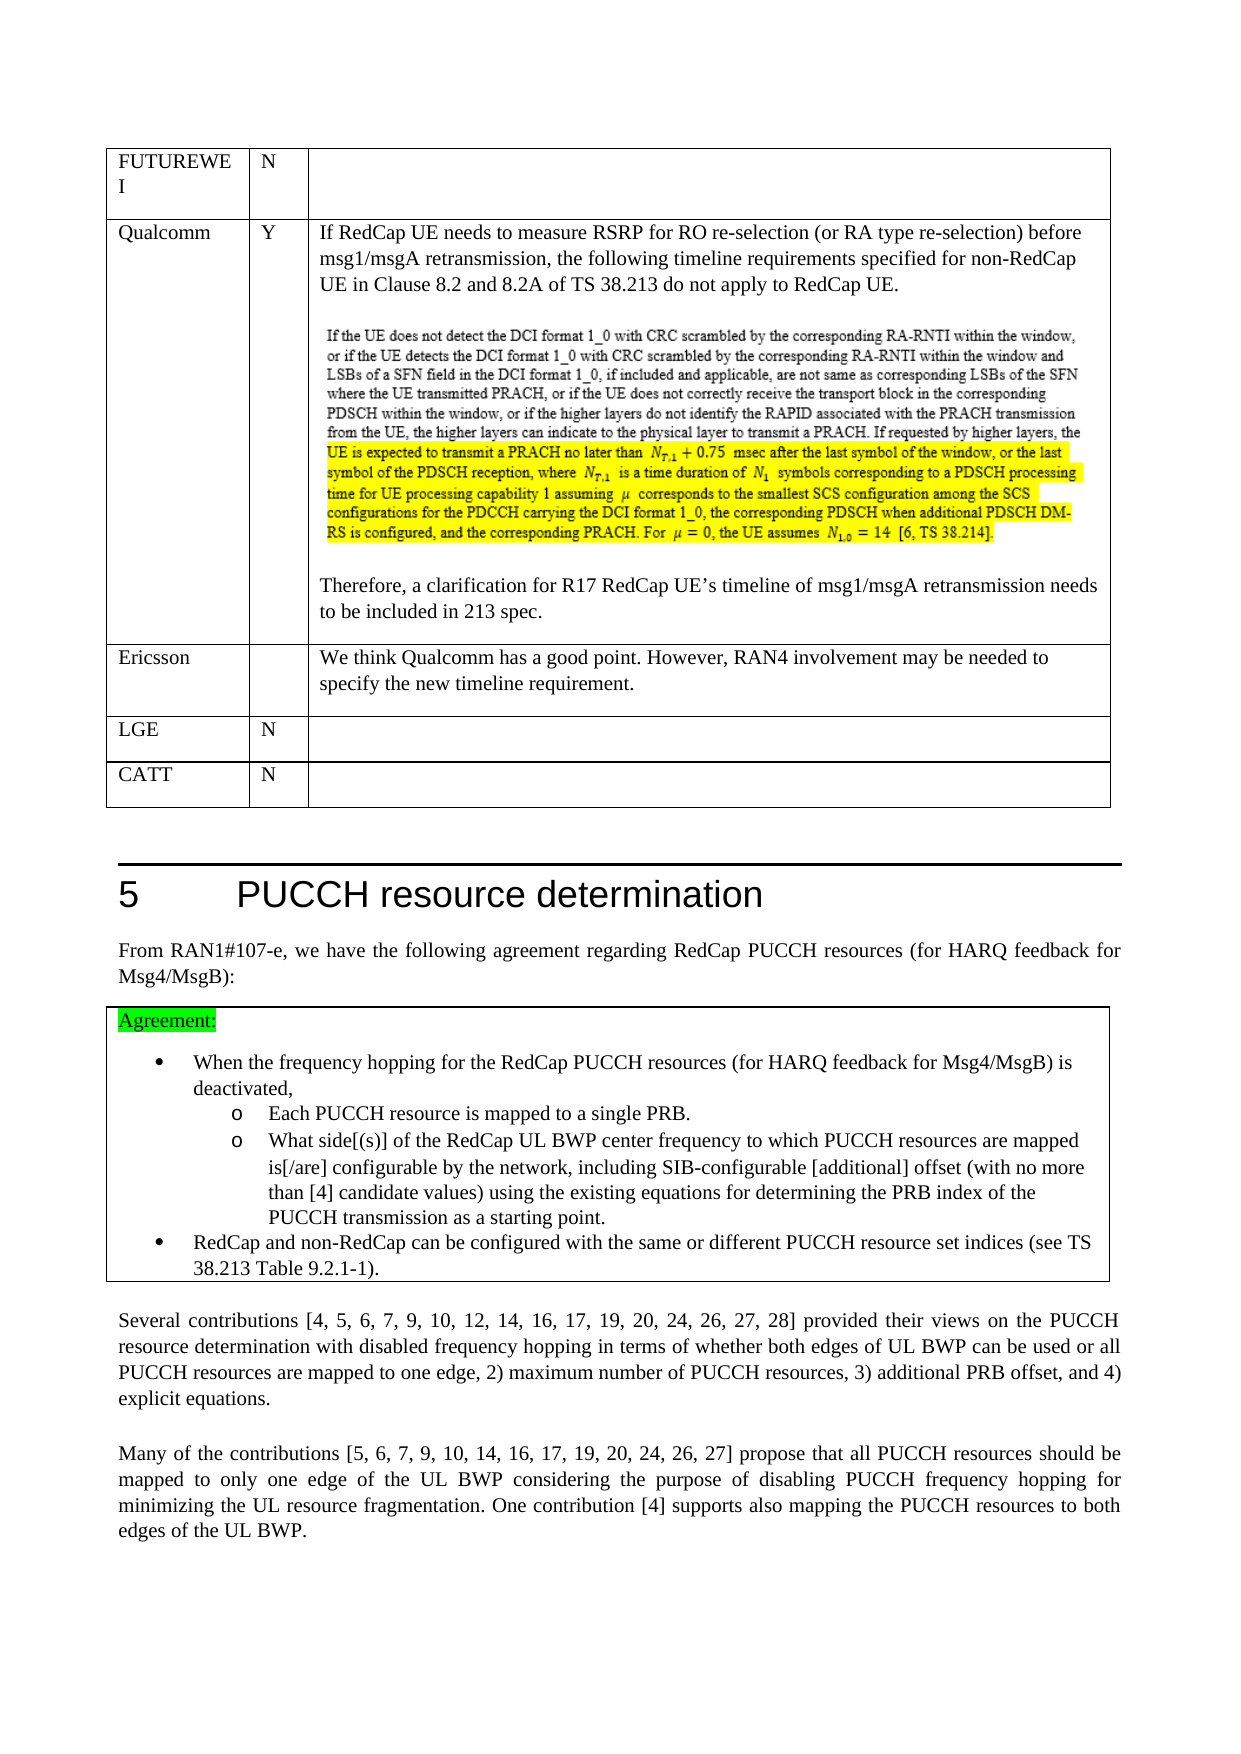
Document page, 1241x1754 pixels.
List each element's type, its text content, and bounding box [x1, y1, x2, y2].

text Many of the contributions [5, 6, 7, 9, 10, 14, 16, 17, 19, 20, 24, 26, 27] propose that all PUCCH resources should be mapped to only one edge of the UL BWP considering the purpose of disabling PUCCH frequency hopping for minimizing the UL resource fragmentation. One contribution [4] supports also mapping the PUCCH resources to both edges of the UL BWP. [118, 1441, 1122, 1542]
text Several contributions [4, 5, 6, 7, 9, 10, 12, 14, 16, 17, 19, 20, 24, 26, 27, 28] provided their views on the PUCCH resource determination with disabled frequency hopping in terms of whether both edges of UL BWP can be used or all PUCCH resources are mapped to one edge, 2) maximum number of PUCCH resources, 3) additional PRB offset, and 4) explicit equations. [118, 1282, 1122, 1409]
table_cell We think Qualcomm has a good point. However, RAN4 involvement may be needed to specify the new timeline requirement. [309, 645, 1110, 716]
table_cell Qualcomm [107, 220, 249, 644]
text From RAN1#107-e, we have the following agreement regarding RedCap PUCCH resources (for HARQ feedback for Msg4/MsgB): [118, 938, 1122, 988]
table_cell If RedCap UE needs to measure RSRP for RO re-selection (or RA type re-selection) before msg1/msgA retransmission, the following timeline requirements specified for non-RedCap UE in Clause 8.2 and 8.2A of TS 38.213 do not apply to RedCap UE. Therefore, a clarification for R17 RedCap UE’s timeline of msg1/msgA retransmission needs to be included in 213 spec. [309, 220, 1110, 644]
table_cell CATT [107, 763, 249, 807]
table_cell [309, 763, 1110, 807]
table_header Agreement: When the frequency hopping for the RedCap PUCCH resources (for HARQ feedback for Msg4/MsgB) is deactivated, Each PUCCH resource is mapped to a single PRB. What side[(s)] of the RedCap UL BWP center frequency to which PUCCH resources are mapped is[/are] configurable by the network, including SIB-configurable [additional] offset (with no more than [4] candidate values) using the existing equations for determining the PRB index of the PUCCH transmission as a starting point. RedCap and non-RedCap can be configured with the same or different PUCCH resource set indices (see TS 38.213 Table 9.2.1-1). [107, 1008, 1109, 1281]
table_cell FUTUREWEI [107, 149, 249, 219]
table_cell [309, 149, 1110, 219]
table_cell Ericsson [107, 645, 249, 716]
table_cell LGE [107, 717, 249, 761]
table_cell N [250, 717, 308, 761]
table_cell N [250, 763, 308, 807]
table_cell Y [250, 220, 308, 644]
table_cell N [250, 149, 308, 219]
subtitle PUCCH resource determination [118, 866, 1122, 916]
table_cell [309, 717, 1110, 761]
table_cell [250, 645, 308, 716]
